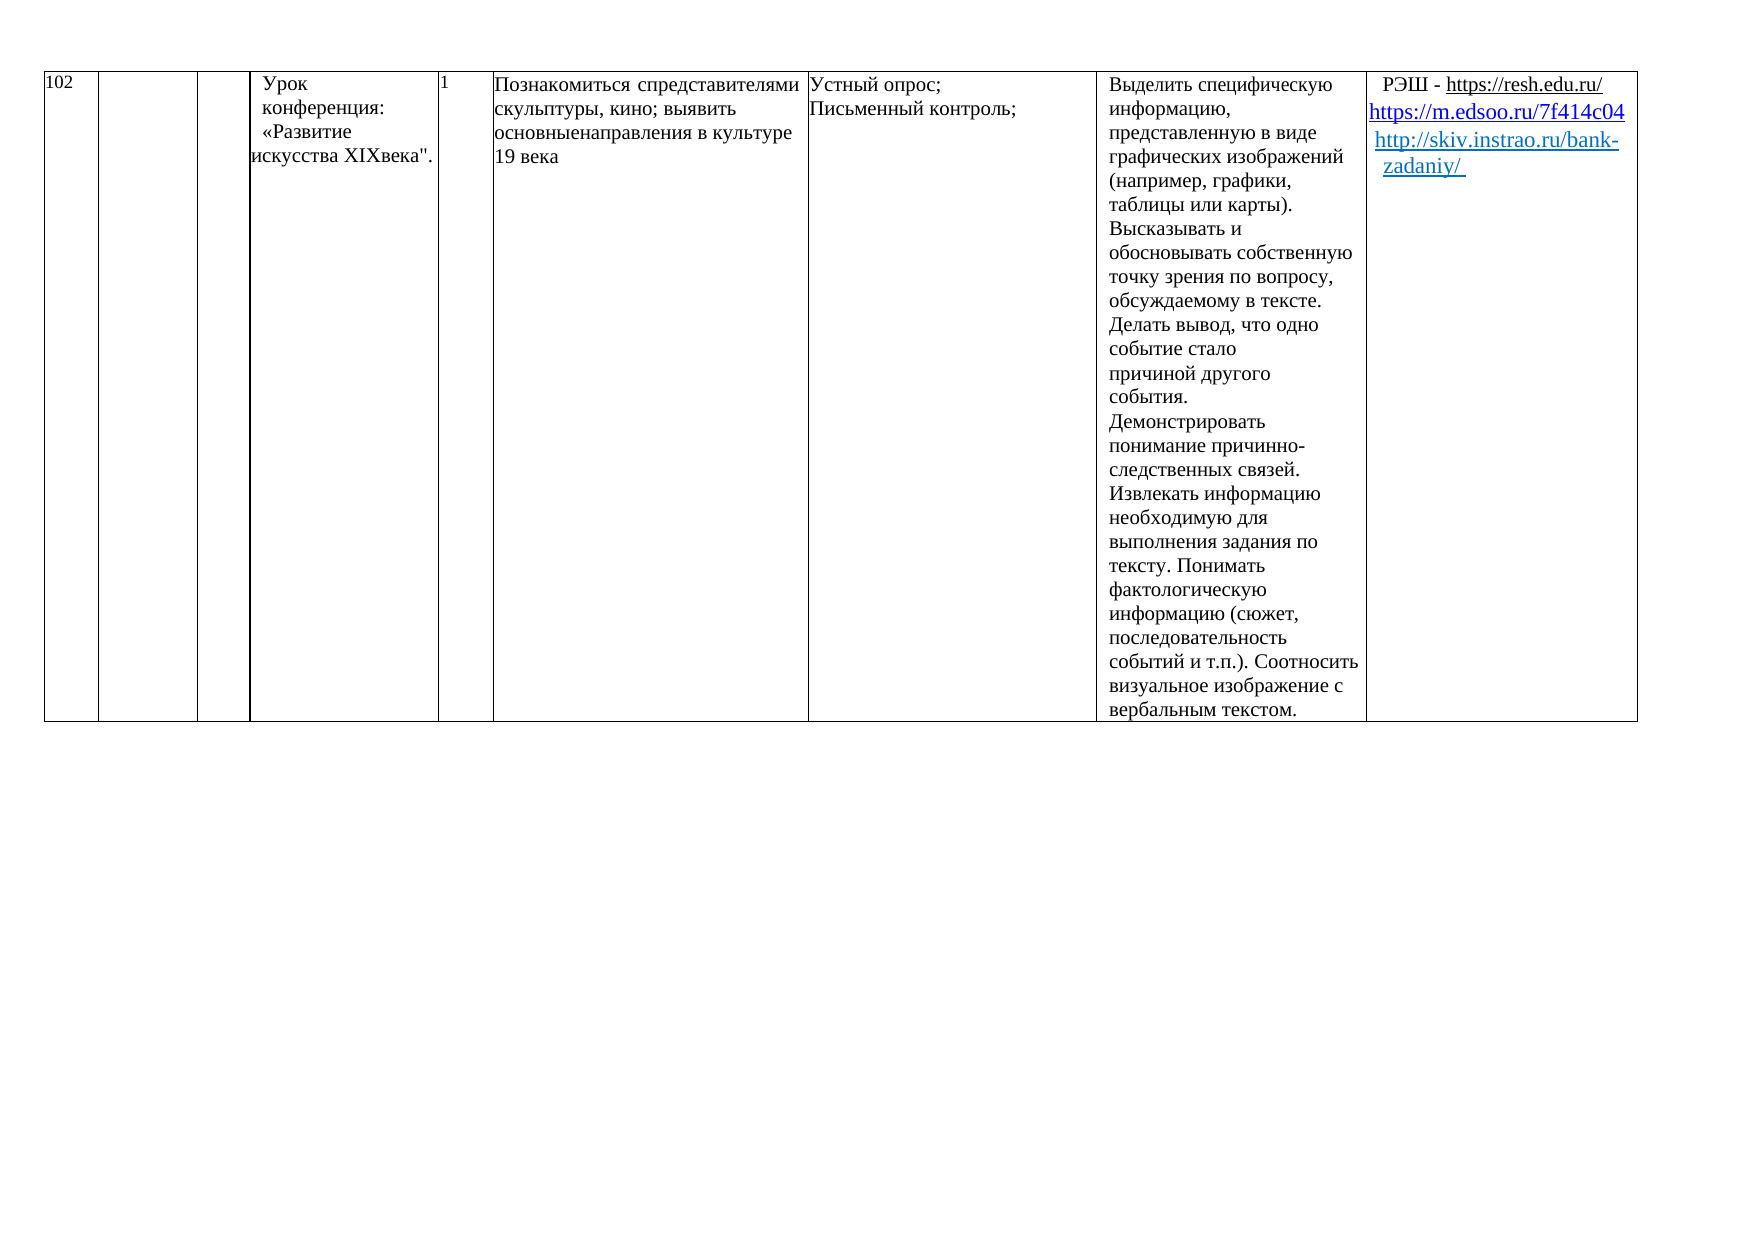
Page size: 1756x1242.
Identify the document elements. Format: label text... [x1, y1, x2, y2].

table_header [198, 72, 249, 721]
table_header 102 [45, 72, 98, 721]
table_header 1 [439, 72, 493, 721]
table_header [99, 72, 197, 721]
table_header Устный опрос; Письменный контроль; [809, 72, 1096, 721]
table_header РЭШ - https://resh.edu.ru/ https://m.edsoo.ru/7f414c04 http://skiv.instrao.ru/bank- zadaniy/ [1367, 72, 1637, 721]
table_header Выделить специфическую информацию, представленную в виде графических изображений (например, графики, таблицы или карты). Высказывать и обосновывать собственную точку зрения по вопросу, обсуждаемому в тексте. Делать вывод, что одно событие стало причиной другого события. Демонстрировать понимание причинно- следственных связей. Извлекать информацию необходимую для выполнения задания по тексту. Понимать фактологическую информацию (сюжет, последовательность событий и т.п.). Соотносить визуальное изображение с вербальным текстом. [1097, 72, 1366, 721]
table_header Познакомиться спредставителями скульптуры, кино; выявить основныенаправления в культуре 19 века [494, 72, 808, 721]
table_header Урок конференция: «Развитие искусства XIXвека". [251, 72, 438, 721]
